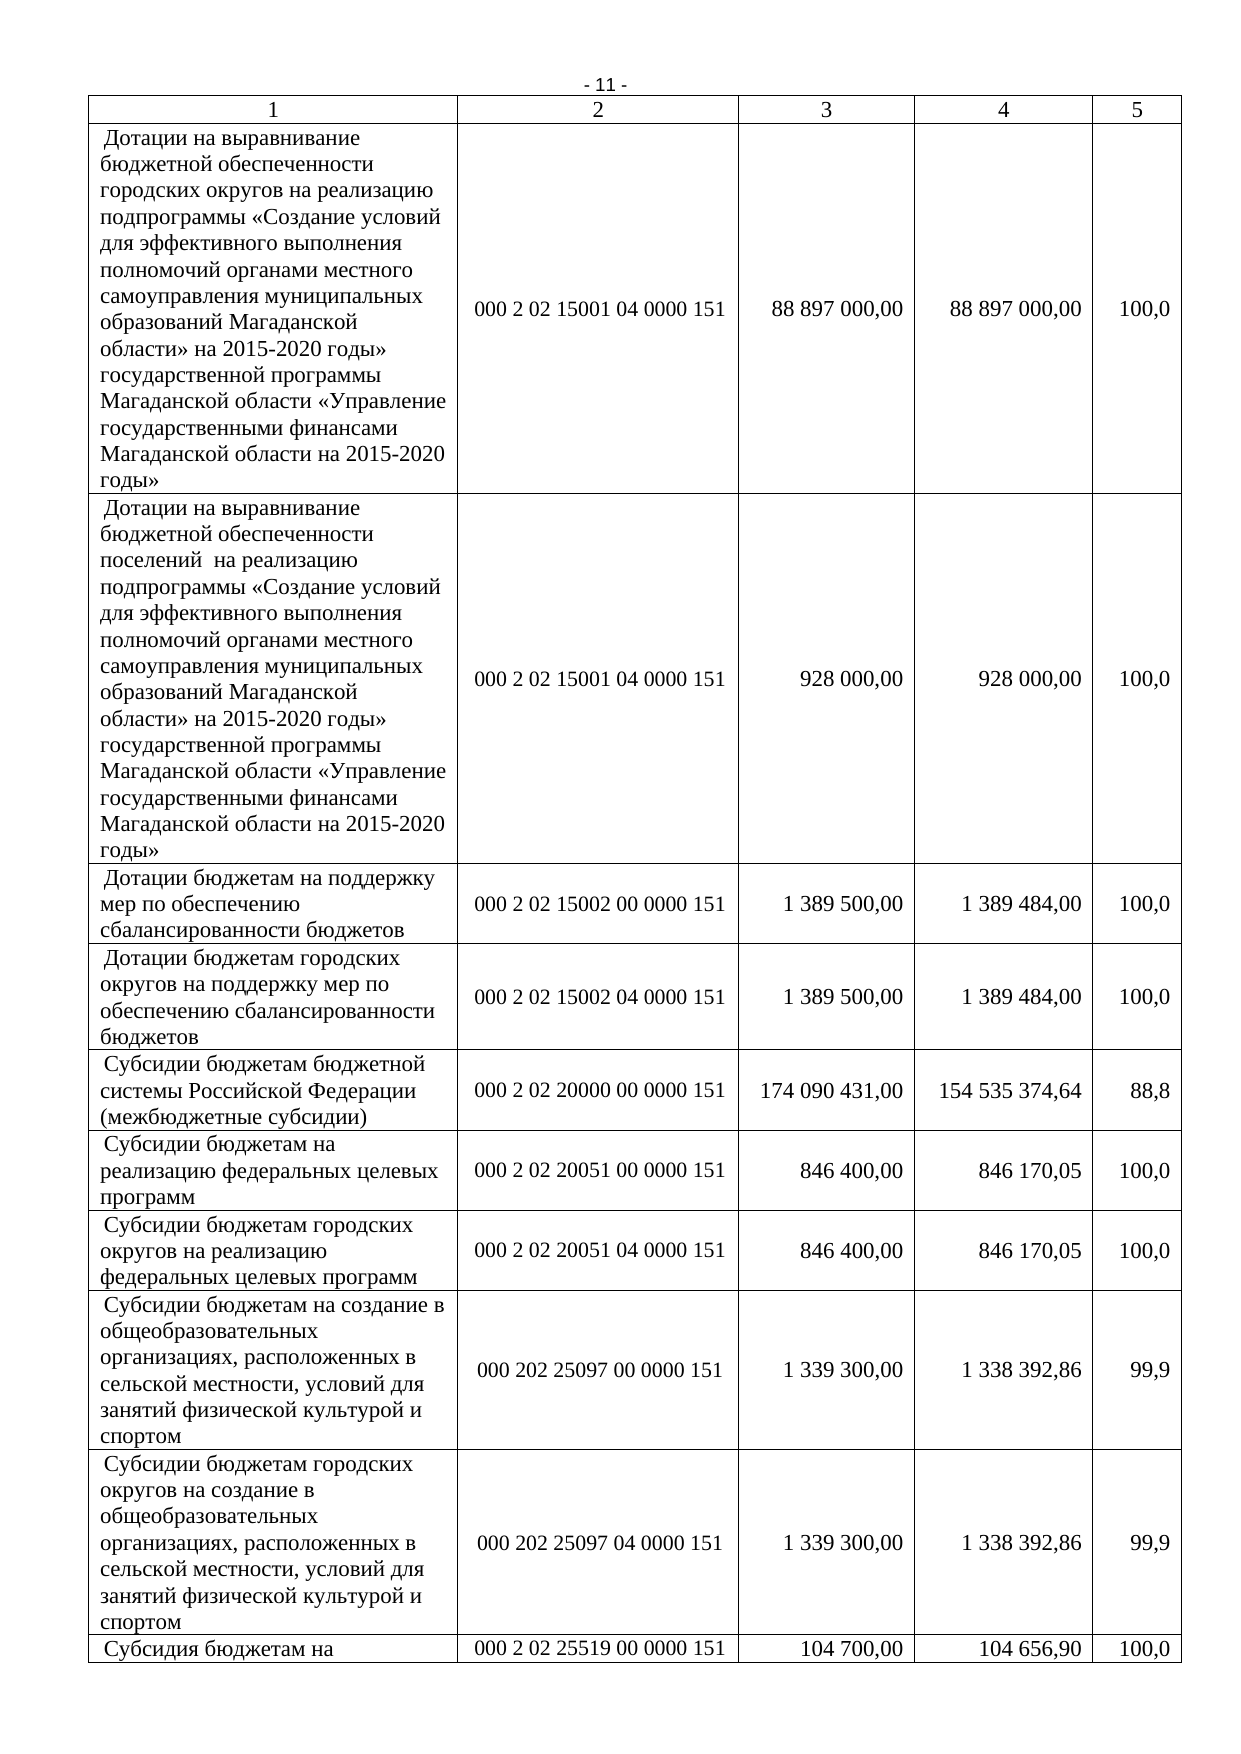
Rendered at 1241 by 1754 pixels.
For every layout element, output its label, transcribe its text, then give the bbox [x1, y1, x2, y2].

table_cell 100,0 [1093, 494, 1181, 863]
table_cell Субсидии бюджетам на создание в общеобразовательных организациях, расположенных в сельской местности, условий для занятий физической культурой и спортом [89, 1291, 457, 1449]
table_cell 100,0 [1093, 1635, 1181, 1662]
table_cell 100,0 [1093, 124, 1181, 493]
table_cell Дотации бюджетам на поддержку мер по обеспечению сбалансированности бюджетов [89, 864, 457, 943]
table_cell 000 2 02 20000 00 0000 151 [458, 1050, 738, 1129]
table_cell 846 170,05 [915, 1131, 1092, 1209]
table_cell 928 000,00 [739, 494, 914, 863]
table_cell 88 897 000,00 [915, 124, 1092, 493]
table_cell Дотации на выравнивание бюджетной обеспеченности городских округов на реализацию подпрограммы «Создание условий для эффективного выполнения полномочий органами местного самоуправления муниципальных образований Магаданской области» на 2015-2020 годы» государственной программы Магаданской области «Управление государственными финансами Магаданской области на 2015-2020 годы» [89, 124, 457, 493]
table_header 2 [458, 96, 738, 123]
table_cell 000 2 02 15002 04 0000 151 [458, 944, 738, 1049]
table_cell 100,0 [1093, 1131, 1181, 1209]
table_cell 100,0 [1093, 944, 1181, 1049]
table_header 5 [1093, 96, 1181, 123]
table_cell 88,8 [1093, 1050, 1181, 1129]
table_cell 000 2 02 20051 04 0000 151 [458, 1211, 738, 1290]
table_cell 000 202 25097 00 0000 151 [458, 1291, 738, 1449]
table_cell 104 700,00 [739, 1635, 914, 1662]
table_cell 1 339 300,00 [739, 1450, 914, 1634]
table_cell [458, 1635, 738, 1662]
table_cell 846 400,00 [739, 1131, 914, 1209]
table_cell 154 535 374,64 [915, 1050, 1092, 1129]
table_cell 000 2 02 20051 00 0000 151 [458, 1131, 738, 1209]
table_cell 88 897 000,00 [739, 124, 914, 493]
table_header 3 [739, 96, 914, 123]
table_cell 846 170,05 [915, 1211, 1092, 1290]
table_cell 1 389 500,00 [739, 944, 914, 1049]
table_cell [89, 1635, 457, 1662]
table_cell Субсидии бюджетам городских округов на реализацию федеральных целевых программ [89, 1211, 457, 1290]
table_cell Субсидии бюджетам на реализацию федеральных целевых программ [89, 1131, 457, 1209]
table_cell 1 339 300,00 [739, 1291, 914, 1449]
table_cell 174 090 431,00 [739, 1050, 914, 1129]
table_cell 104 656,90 [915, 1635, 1092, 1662]
table_cell Дотации бюджетам городских округов на поддержку мер по обеспечению сбалансированности бюджетов [89, 944, 457, 1049]
table_cell 000 2 02 15002 00 0000 151 [458, 864, 738, 943]
table_cell 000 202 25097 04 0000 151 [458, 1450, 738, 1634]
table_cell 1 389 484,00 [915, 944, 1092, 1049]
table_cell 1 338 392,86 [915, 1450, 1092, 1634]
table_cell 000 2 02 15001 04 0000 151 [458, 494, 738, 863]
table_cell Субсидии бюджетам городских округов на создание в общеобразовательных организациях, расположенных в сельской местности, условий для занятий физической культурой и спортом [89, 1450, 457, 1634]
table_cell 100,0 [1093, 864, 1181, 943]
table_cell Дотации на выравнивание бюджетной обеспеченности поселений на реализацию подпрограммы «Создание условий для эффективного выполнения полномочий органами местного самоуправления муниципальных образований Магаданской области» на 2015-2020 годы» государственной программы Магаданской области «Управление государственными финансами Магаданской области на 2015-2020 годы» [89, 494, 457, 863]
table_cell 1 389 484,00 [915, 864, 1092, 943]
table_cell 000 2 02 15001 04 0000 151 [458, 124, 738, 493]
table_cell 99,9 [1093, 1450, 1181, 1634]
table_cell 99,9 [1093, 1291, 1181, 1449]
table_cell 100,0 [1093, 1211, 1181, 1290]
table_cell 1 338 392,86 [915, 1291, 1092, 1449]
table_cell 928 000,00 [915, 494, 1092, 863]
table_header 1 [89, 96, 457, 123]
table_cell Субсидии бюджетам бюджетной системы Российской Федерации (межбюджетные субсидии) [89, 1050, 457, 1129]
table_header 4 [915, 96, 1092, 123]
table_cell 846 400,00 [739, 1211, 914, 1290]
table_cell 1 389 500,00 [739, 864, 914, 943]
